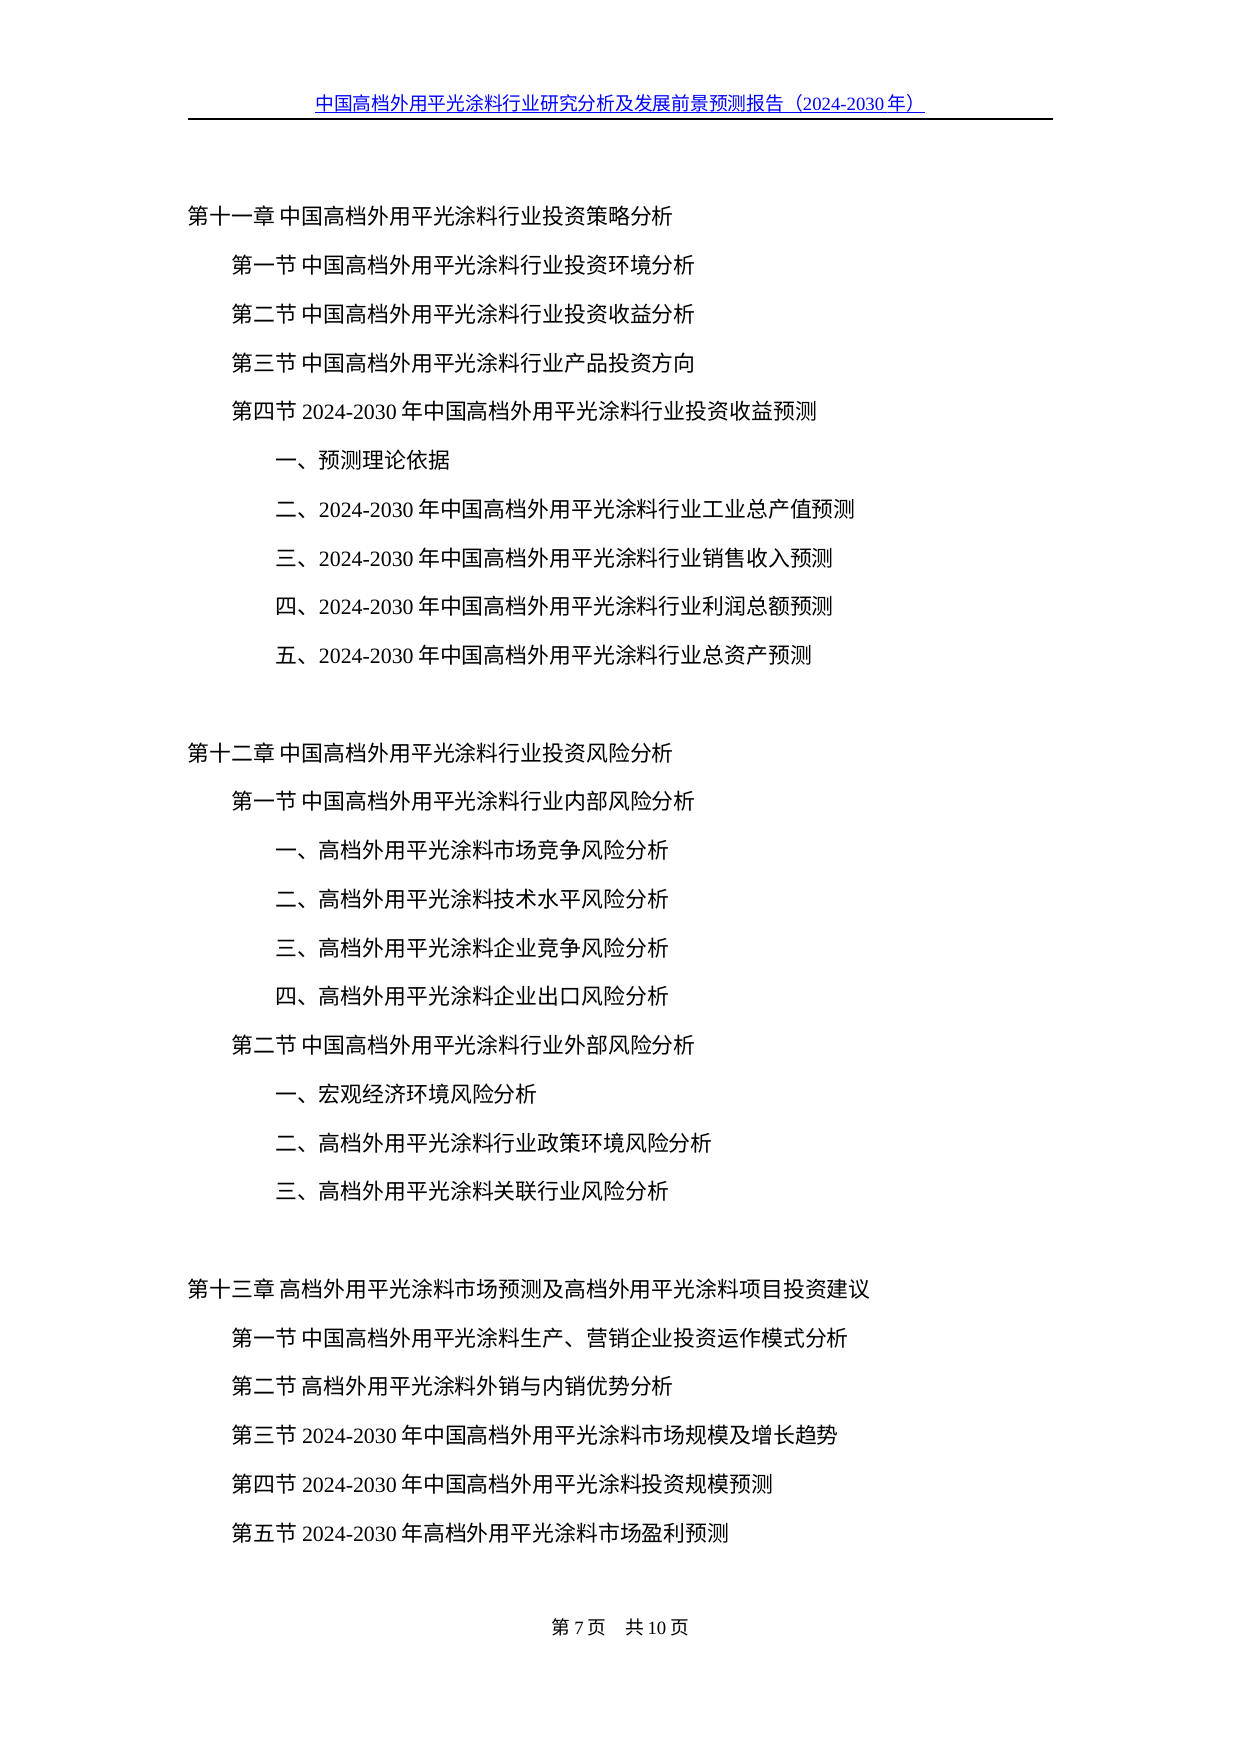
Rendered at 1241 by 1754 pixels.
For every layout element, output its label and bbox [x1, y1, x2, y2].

text [187, 150, 1053, 1548]
